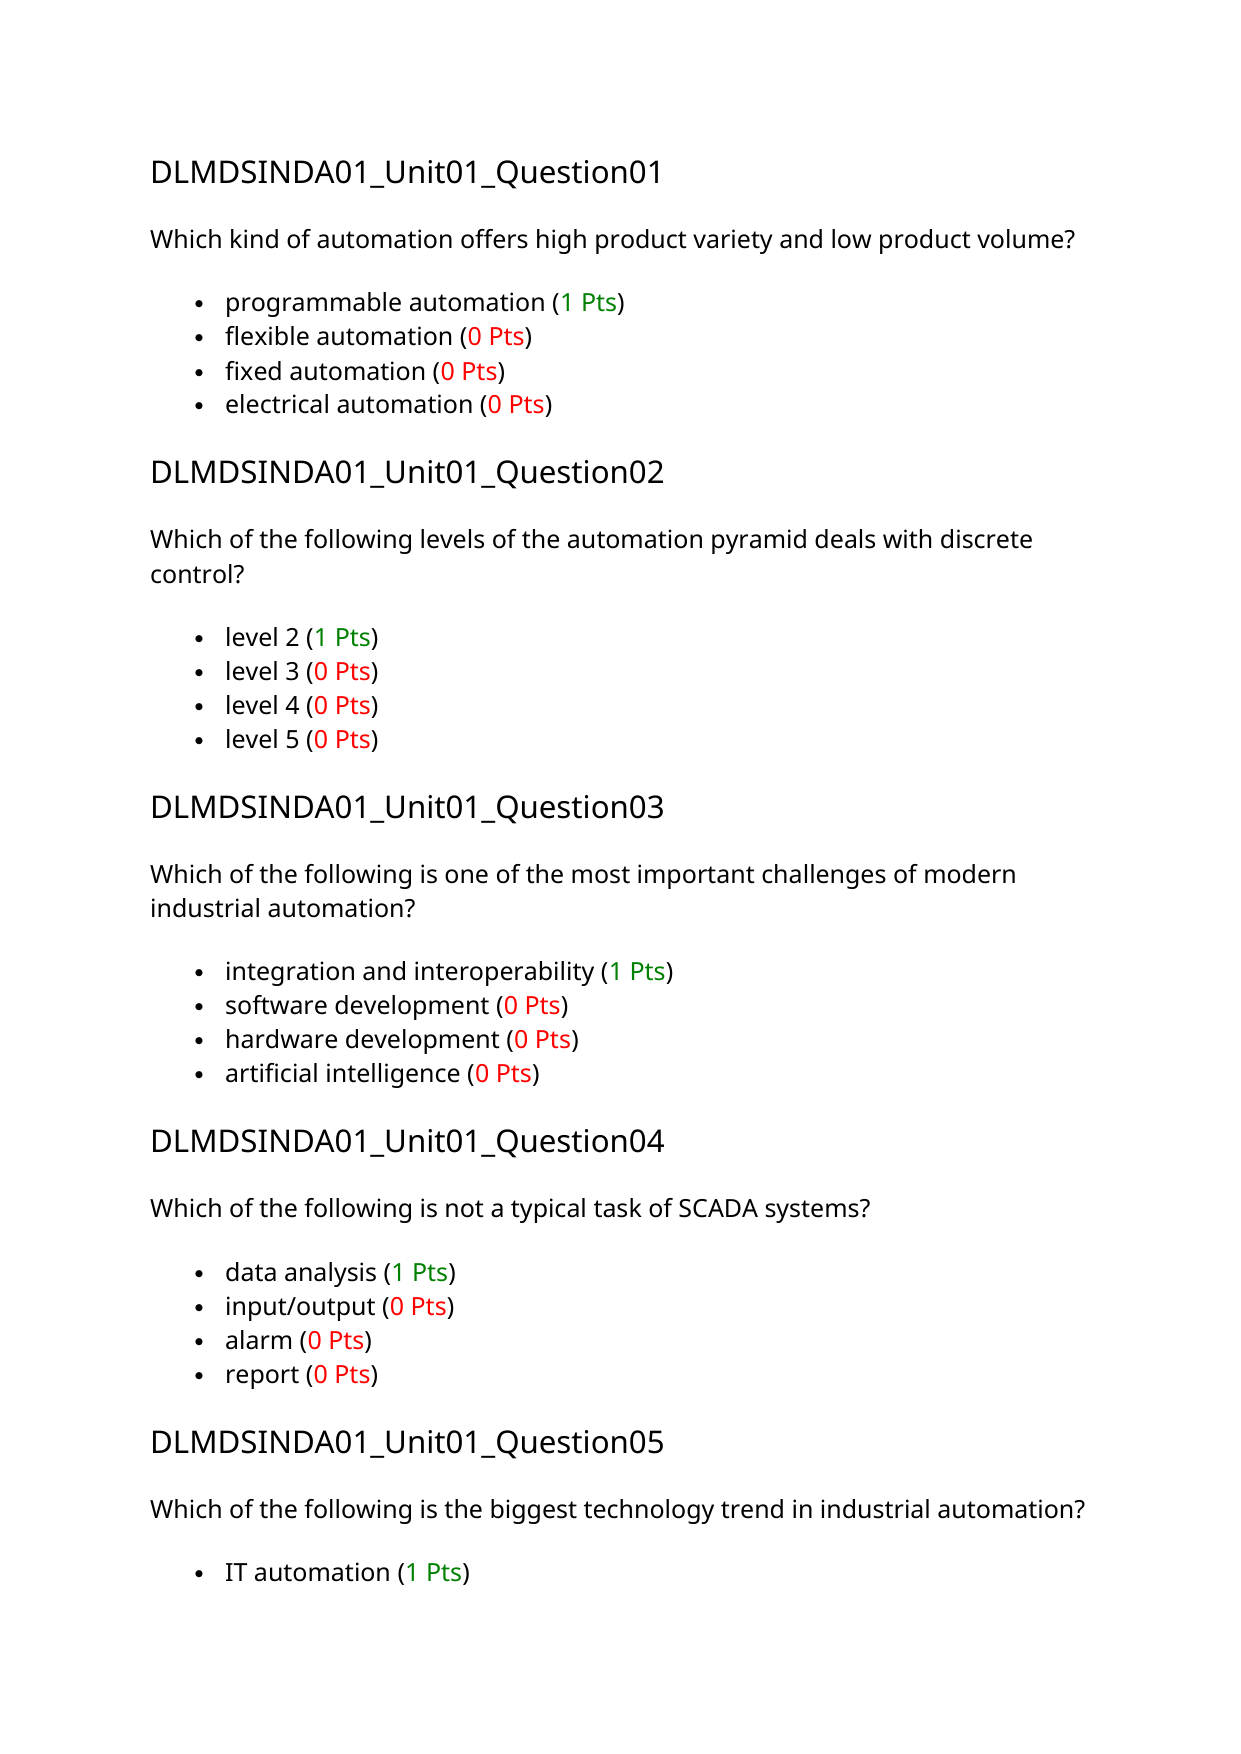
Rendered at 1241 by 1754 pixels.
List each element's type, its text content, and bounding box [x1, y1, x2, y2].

text DLMDSINDA01_Unit01_Question02 [150, 450, 1090, 493]
list artificial intelligence (0 Pts) [195, 1056, 1090, 1090]
list level 4 (0 Pts) [195, 688, 1090, 722]
text DLMDSINDA01_Unit01_Question05 [150, 1420, 1090, 1462]
list flexible automation (0 Pts) [195, 319, 1090, 353]
list integration and interoperability (1 Pts) [195, 954, 1090, 988]
text Which of the following is the biggest technology trend in industrial automation? [150, 1492, 1090, 1526]
text DLMDSINDA01_Unit01_Question01 [150, 150, 1090, 193]
text Which of the following is one of the most important challenges of modern industrial automation? [150, 857, 1090, 925]
list programmable automation (1 Pts) [195, 285, 1090, 319]
list alarm (0 Pts) [195, 1322, 1090, 1357]
list input/output (0 Pts) [195, 1288, 1090, 1322]
text Which kind of automation offers high product variety and low product volume? [150, 222, 1090, 256]
text Which of the following is not a typical task of SCADA systems? [150, 1191, 1090, 1225]
list software development (0 Pts) [195, 988, 1090, 1022]
text DLMDSINDA01_Unit01_Question03 [150, 785, 1090, 827]
list hardware development (0 Pts) [195, 1022, 1090, 1056]
list data analysis (1 Pts) [195, 1254, 1090, 1288]
list fixed automation (0 Pts) [195, 353, 1090, 387]
text Which of the following levels of the automation pyramid deals with discrete control? [150, 522, 1090, 590]
list level 5 (0 Pts) [195, 722, 1090, 756]
list report (0 Pts) [195, 1357, 1090, 1391]
list IT automation (1 Pts) [195, 1555, 1090, 1589]
list electrical automation (0 Pts) [195, 387, 1090, 421]
list level 2 (1 Pts) [195, 619, 1090, 653]
list level 3 (0 Pts) [195, 653, 1090, 688]
text DLMDSINDA01_Unit01_Question04 [150, 1119, 1090, 1162]
